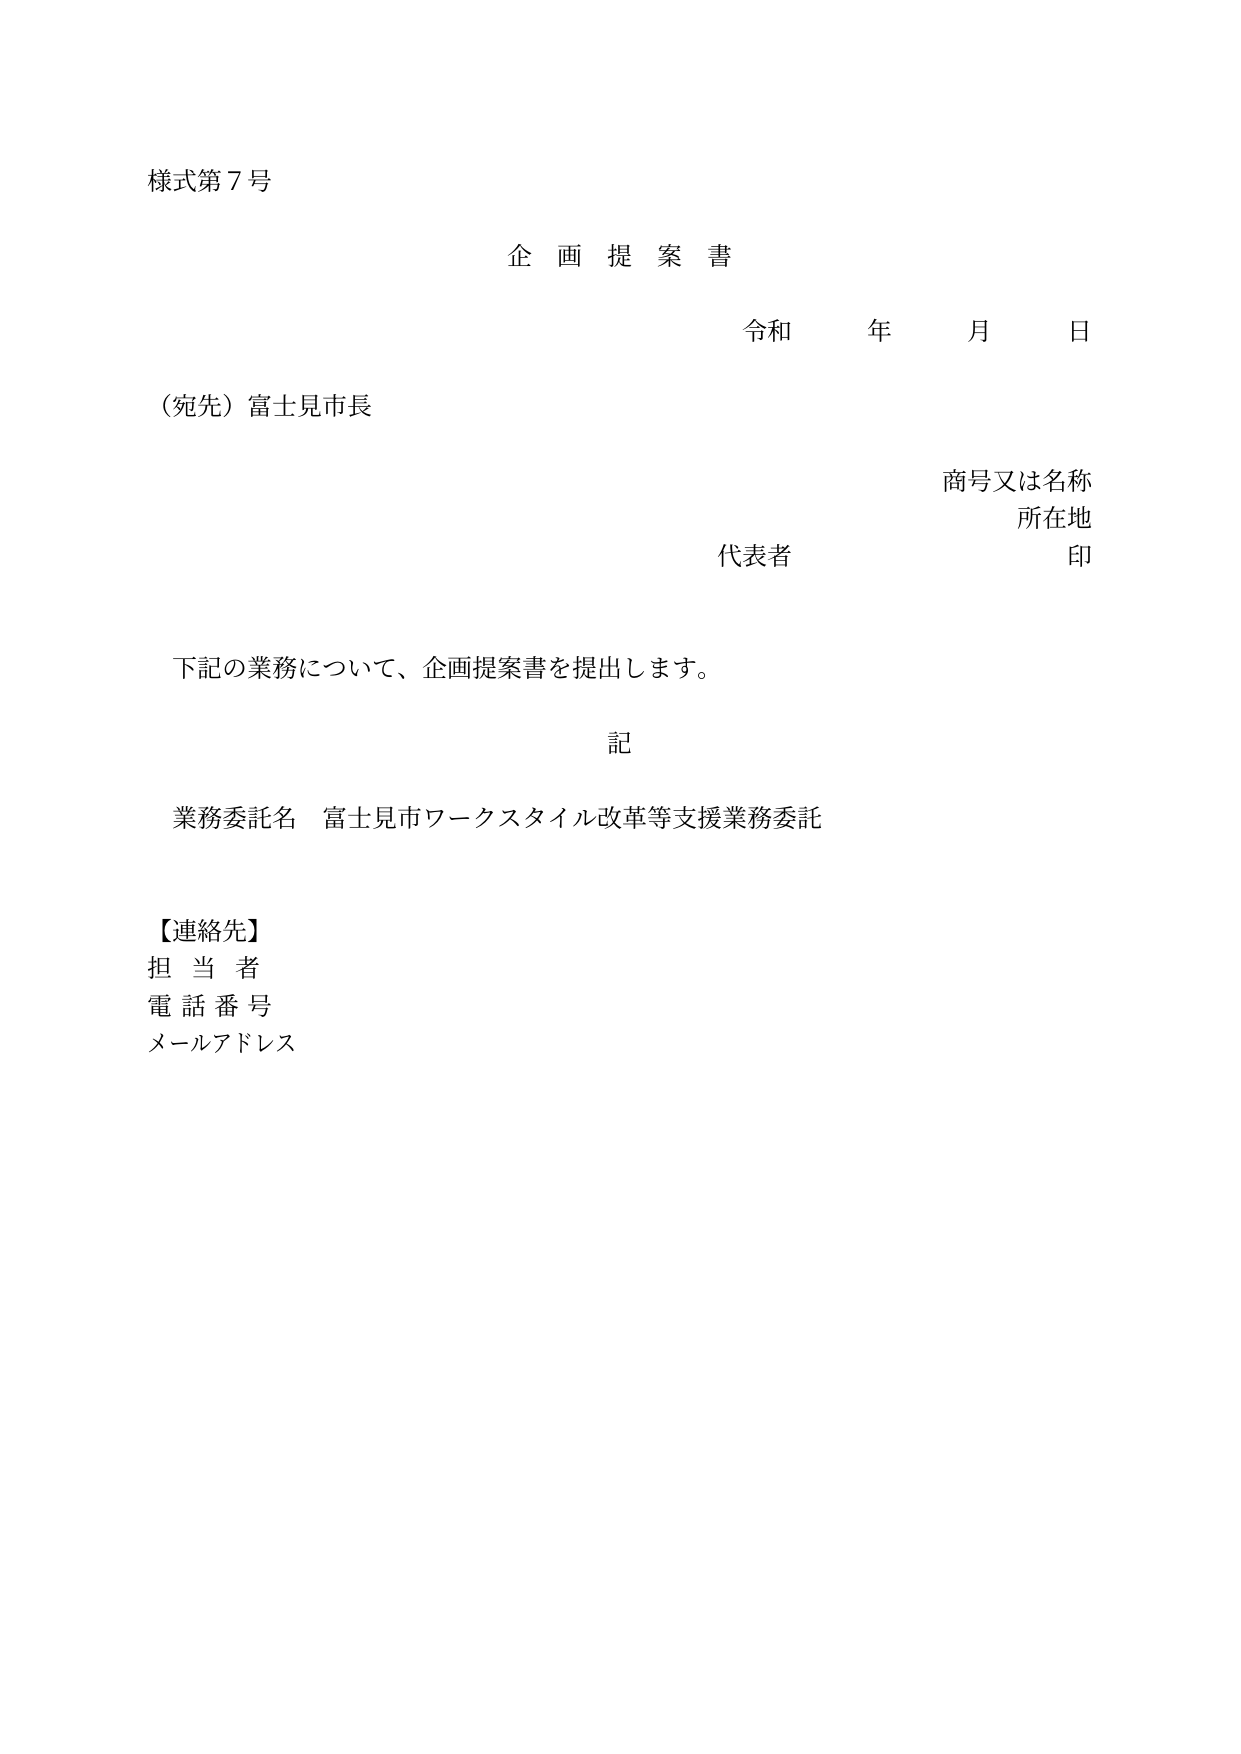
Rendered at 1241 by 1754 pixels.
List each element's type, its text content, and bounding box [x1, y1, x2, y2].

text 電話番号 [148, 986, 1092, 1023]
text 所在地 [148, 498, 1092, 536]
text 【連絡先】 [148, 911, 1092, 948]
text 担当者 [148, 948, 1092, 986]
text 下記の業務について、企画提案書を提出します。 [148, 648, 1092, 686]
text 記 [148, 723, 1092, 761]
text （宛先）富士見市長 [148, 386, 1092, 423]
text 商号又は名称 [148, 461, 1092, 498]
text 企 画 提 案 書 [148, 236, 1092, 273]
text メールアドレス [148, 1023, 1092, 1061]
text 令和 年 月 日 [148, 311, 1092, 348]
text 代表者 印 [148, 536, 1092, 573]
text 業務委託名 富士見市ワークスタイル改革等支援業務委託 [148, 798, 1092, 836]
text 様式第７号 [148, 161, 1092, 198]
